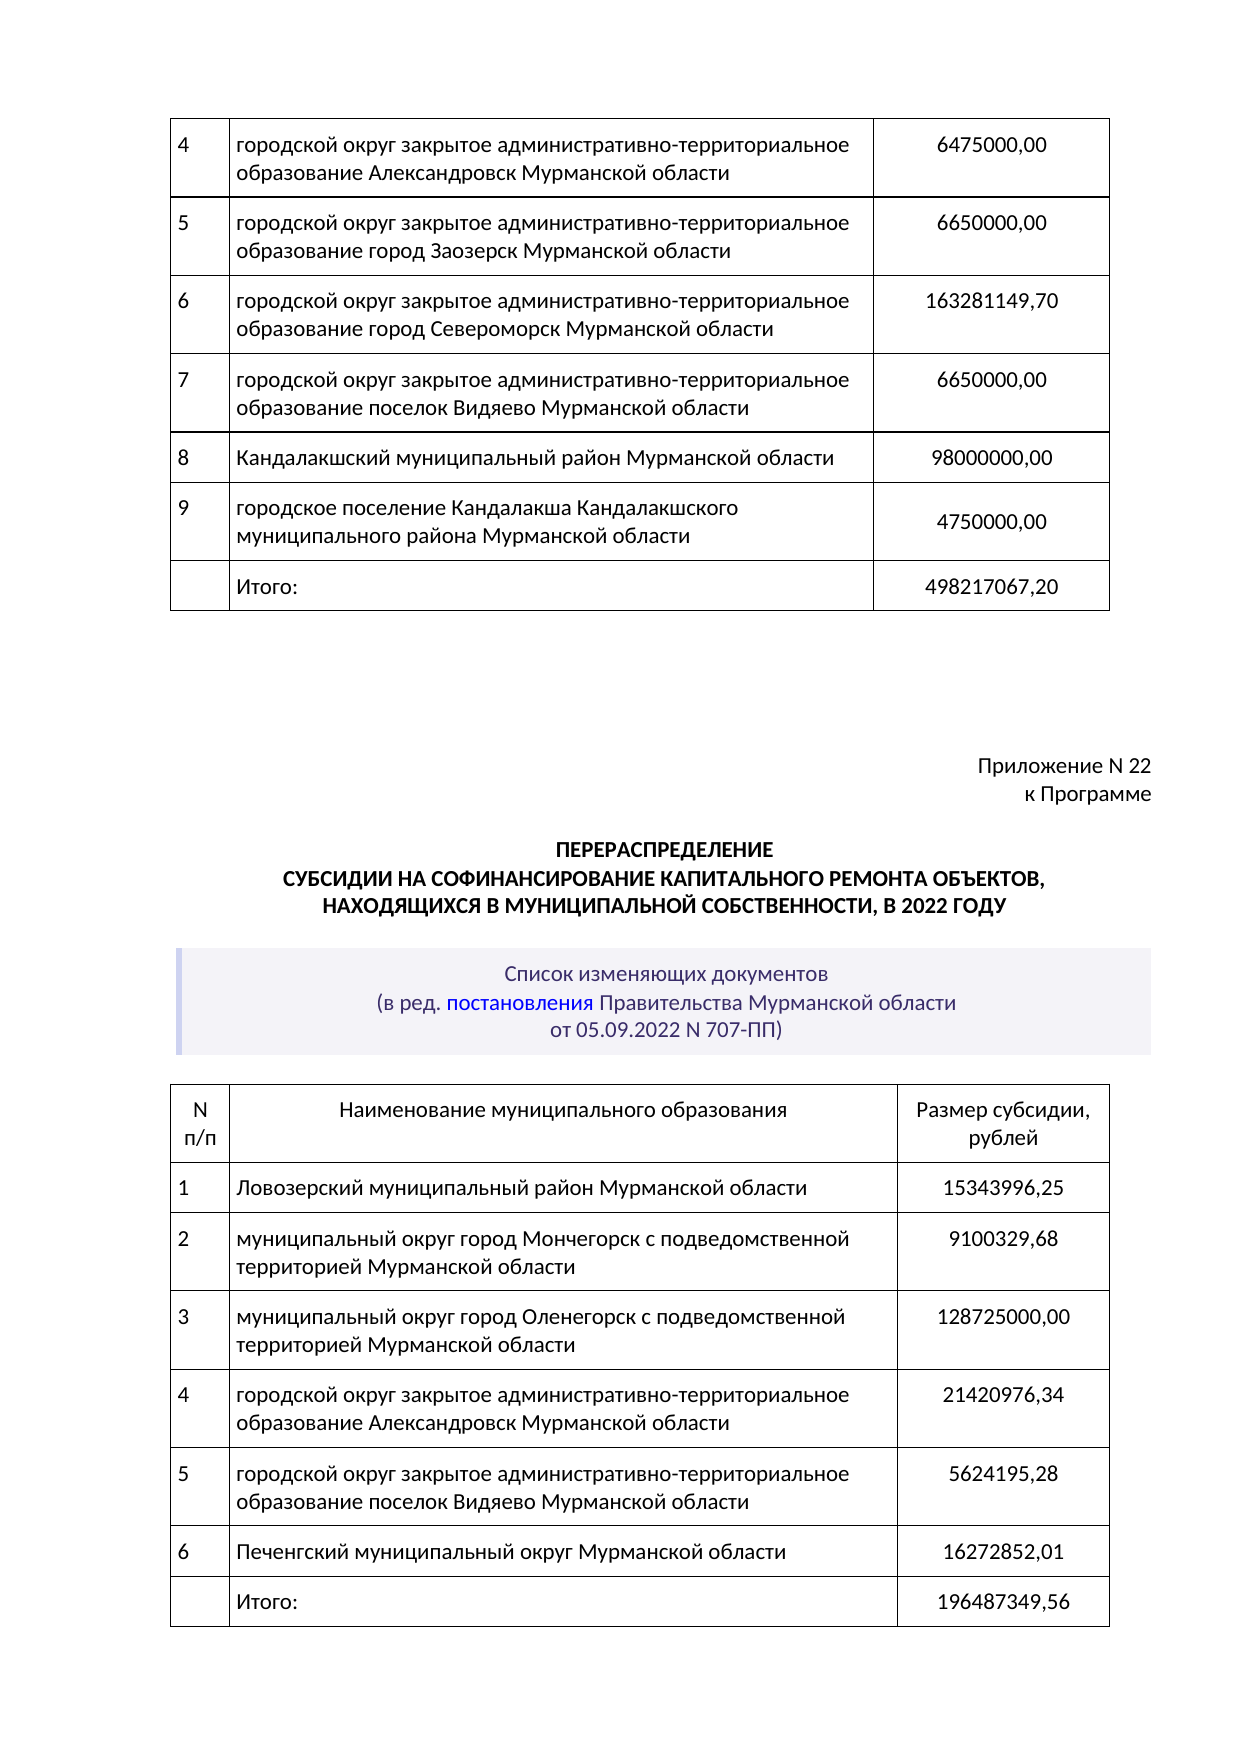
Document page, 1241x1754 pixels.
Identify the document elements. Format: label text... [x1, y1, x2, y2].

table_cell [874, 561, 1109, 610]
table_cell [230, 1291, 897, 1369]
title НАХОДЯЩИХСЯ В МУНИЦИПАЛЬНОЙ СОБСТВЕННОСТИ, В 2022 ГОДУ [177, 892, 1152, 920]
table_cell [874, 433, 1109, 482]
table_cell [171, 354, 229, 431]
title СУБСИДИИ НА СОФИНАНСИРОВАНИЕ КАПИТАЛЬНОГО РЕМОНТА ОБЪЕКТОВ, [177, 864, 1152, 892]
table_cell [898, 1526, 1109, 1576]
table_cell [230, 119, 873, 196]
text Приложение N 22 [177, 752, 1152, 779]
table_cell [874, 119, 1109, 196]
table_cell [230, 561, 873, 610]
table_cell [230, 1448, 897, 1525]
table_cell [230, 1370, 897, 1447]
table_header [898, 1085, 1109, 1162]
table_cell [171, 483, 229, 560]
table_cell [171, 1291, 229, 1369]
text к Программе [177, 779, 1152, 808]
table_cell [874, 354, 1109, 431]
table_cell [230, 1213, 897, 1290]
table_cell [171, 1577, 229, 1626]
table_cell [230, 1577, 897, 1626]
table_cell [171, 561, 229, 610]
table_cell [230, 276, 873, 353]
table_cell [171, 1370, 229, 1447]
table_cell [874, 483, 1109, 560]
title ПЕРЕРАСПРЕДЕЛЕНИЕ [177, 836, 1152, 864]
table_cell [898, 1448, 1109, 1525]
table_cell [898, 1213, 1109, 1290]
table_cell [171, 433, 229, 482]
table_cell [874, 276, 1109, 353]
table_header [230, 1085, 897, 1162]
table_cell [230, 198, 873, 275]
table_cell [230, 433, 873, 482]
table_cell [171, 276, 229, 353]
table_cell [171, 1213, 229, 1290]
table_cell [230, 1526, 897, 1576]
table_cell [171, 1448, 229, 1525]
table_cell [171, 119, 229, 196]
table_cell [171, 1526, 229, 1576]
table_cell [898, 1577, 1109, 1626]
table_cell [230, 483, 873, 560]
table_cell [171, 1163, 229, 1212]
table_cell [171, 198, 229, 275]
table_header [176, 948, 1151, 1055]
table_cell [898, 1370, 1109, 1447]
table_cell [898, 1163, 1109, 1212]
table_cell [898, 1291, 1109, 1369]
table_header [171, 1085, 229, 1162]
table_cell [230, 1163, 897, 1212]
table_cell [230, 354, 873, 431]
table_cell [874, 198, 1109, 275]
